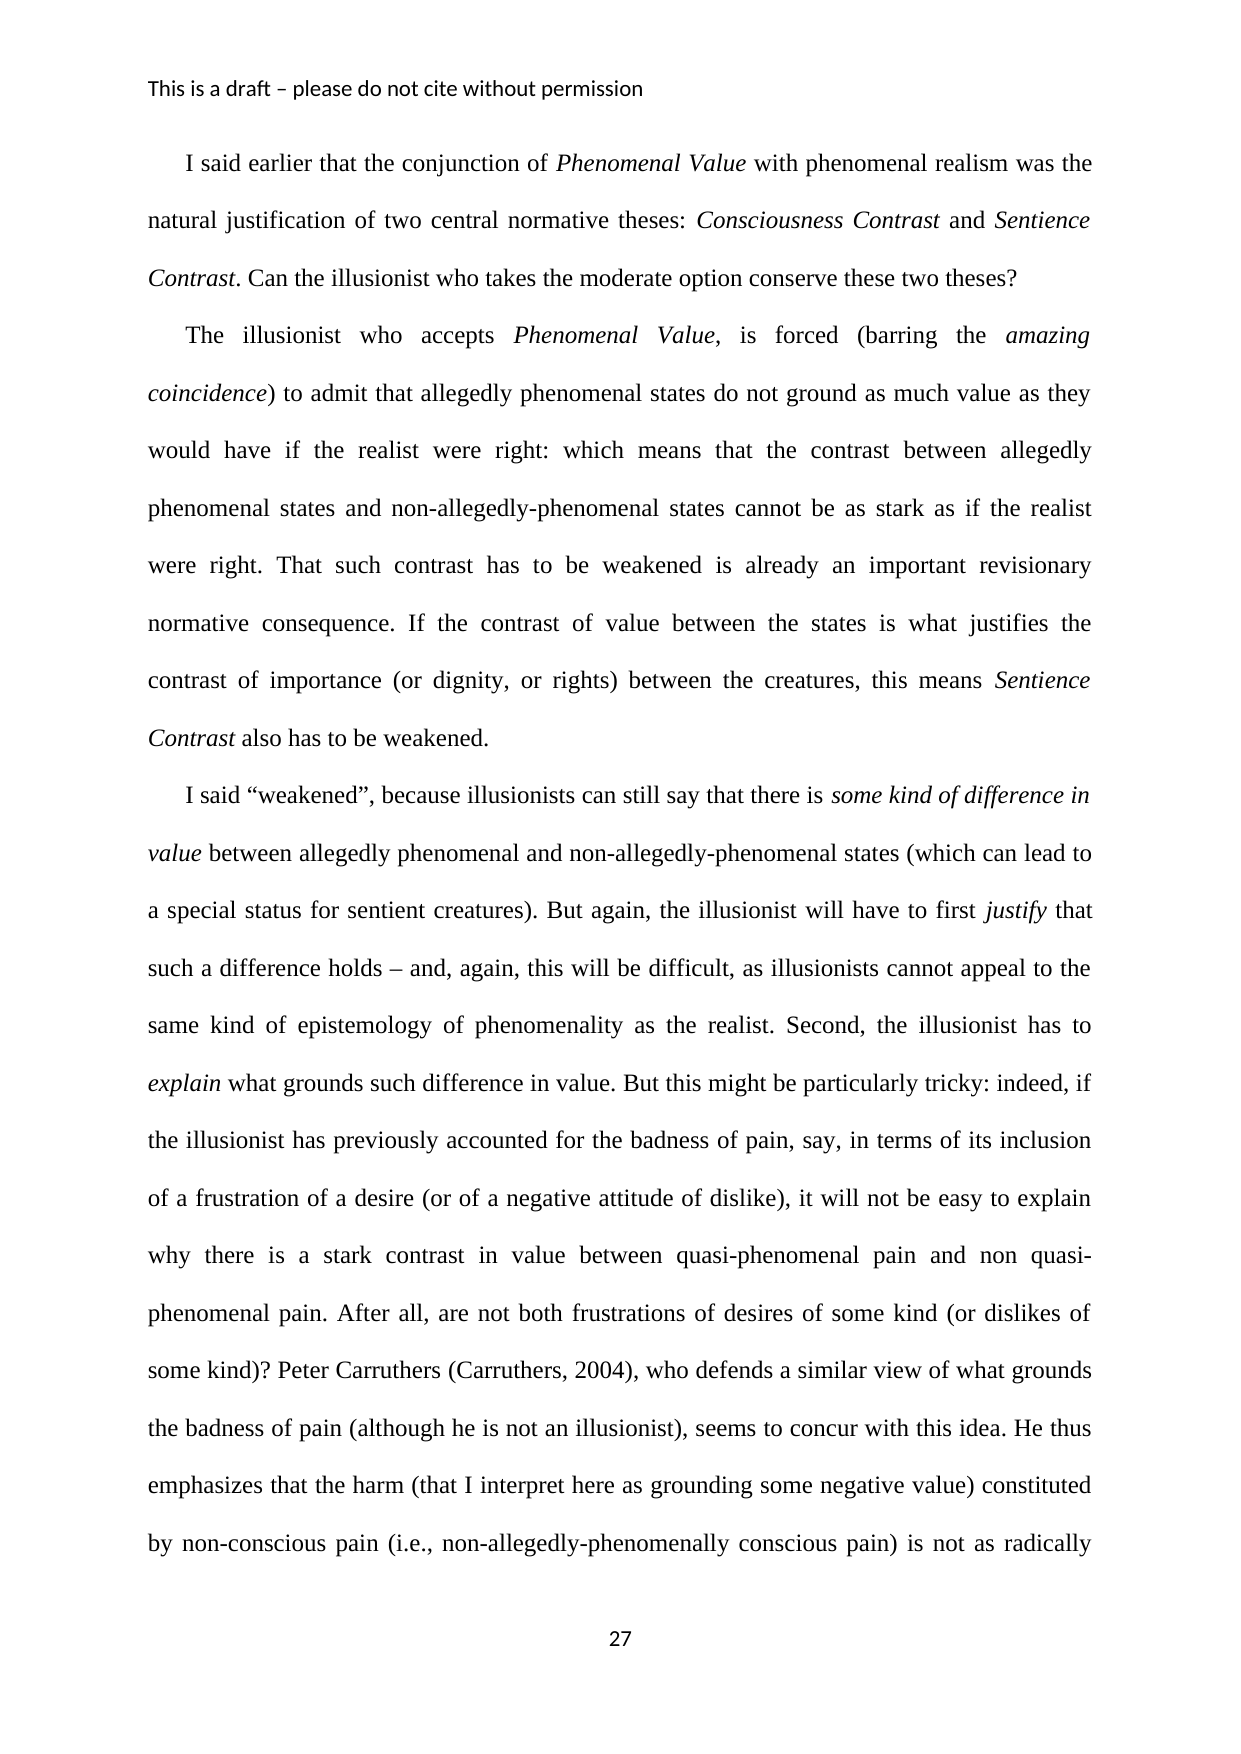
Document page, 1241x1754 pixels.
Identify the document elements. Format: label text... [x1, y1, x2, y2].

text I said earlier that the conjunction of Phenomenal Value with phenomenal realism was the natural justification of two central normative theses: Consciousness Contrast and Sentience Contrast. Can the illusionist who takes the moderate option conserve these two theses? [148, 148, 1093, 291]
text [148, 780, 1093, 1556]
text The illusionist who accepts Phenomenal Value, is forced (barring the amazing coincidence) to admit that allegedly phenomenal states do not ground as much value as they would have if the realist were right: which means that the contrast between allegedly phenomenal states and non-allegedly-phenomenal states cannot be as stark as if the realist were right. That such contrast has to be weakened is already an important revisionary normative consequence. If the contrast of value between the states is what justifies the contrast of importance (or dignity, or rights) between the creatures, this means Sentience Contrast also has to be weakened. [148, 320, 1093, 751]
